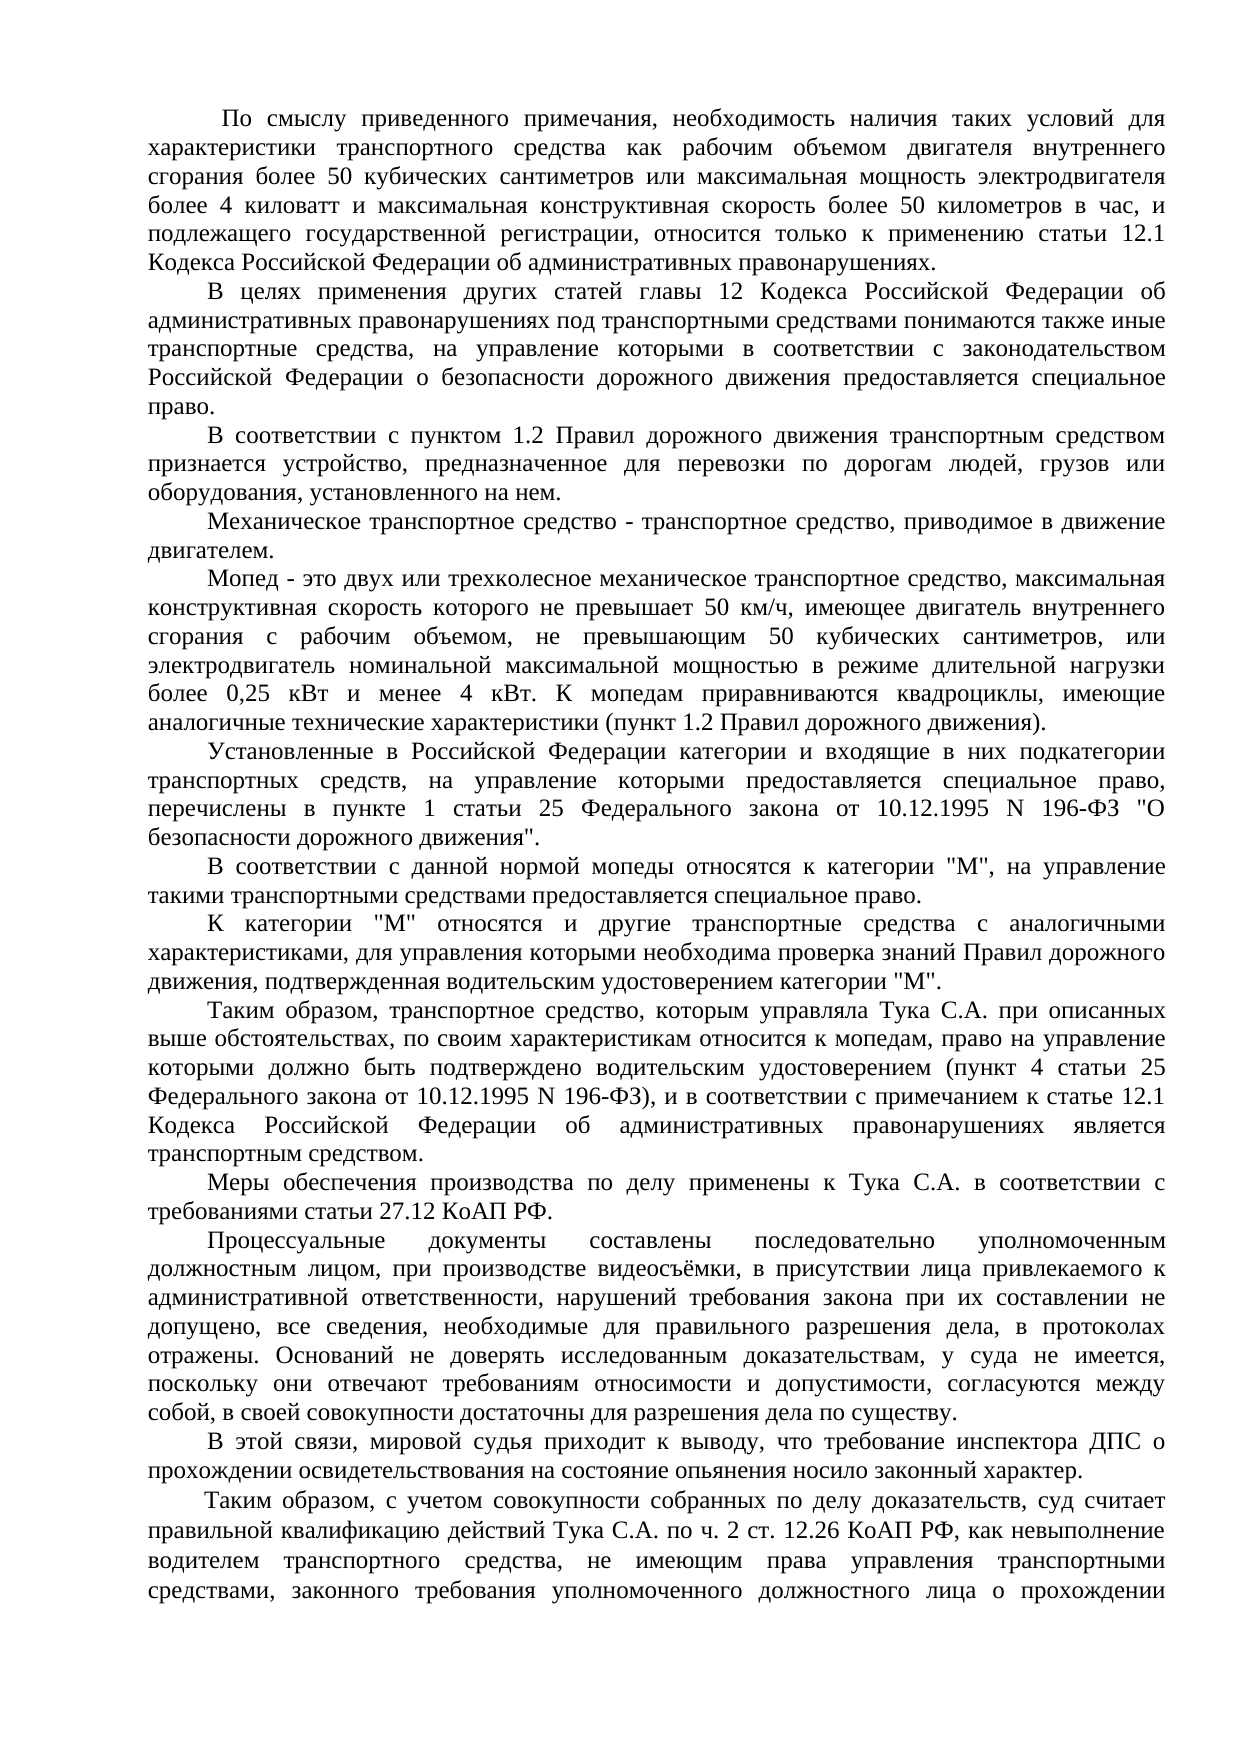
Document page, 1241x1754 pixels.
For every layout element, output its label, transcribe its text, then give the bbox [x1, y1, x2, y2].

text Механическое транспортное средство - транспортное средство, приводимое в движение двигателем. [148, 506, 1167, 563]
text Мопед - это двух или трехколесное механическое транспортное средство, максимальная конструктивная скорость которого не превышает 50 км/ч, имеющее двигатель внутреннего сгорания с рабочим объемом, не превышающим 50 кубических сантиметров, или электродвигатель номинальной максимальной мощностью в режиме длительной нагрузки более 0,25 кВт и менее 4 кВт. К мопедам приравниваются квадроциклы, имеющие аналогичные технические характеристики (пункт 1.2 Правил дорожного движения). [148, 563, 1167, 736]
text В соответствии с пунктом 1.2 Правил дорожного движения транспортным средством признается устройство, предназначенное для перевозки по дорогам людей, грузов или оборудования, установленного на нем. [148, 420, 1167, 506]
text В целях применения других статей главы 12 Кодекса Российской Федерации об административных правонарушениях под транспортными средствами понимаются также иные транспортные средства, на управление которыми в соответствии с законодательством Российской Федерации о безопасности дорожного движения предоставляется специальное право. [148, 276, 1167, 420]
text Процессуальные документы составлены последовательно уполномоченным должностным лицом, при производстве видеосъёмки, в присутствии лица привлекаемого к административной ответственности, нарушений требования закона при их составлении не допущено, все сведения, необходимые для правильного разрешения дела, в протоколах отражены. Оснований не доверять исследованным доказательствам, у суда не имеется, поскольку они отвечают требованиям относимости и допустимости, согласуются между собой, в своей совокупности достаточны для разрешения дела по существу. [148, 1225, 1167, 1426]
text Меры обеспечения производства по делу применены к Тука С.А. в соответствии с требованиями статьи 27.12 КоАП РФ. [148, 1167, 1167, 1225]
text В этой связи, мировой судья приходит к выводу, что требование инспектора ДПС о прохождении освидетельствования на состояние опьянения носило законный характер. [148, 1426, 1167, 1483]
text К категории "М" относятся и другие транспортные средства с аналогичными характеристиками, для управления которыми необходима проверка знаний Правил дорожного движения, подтвержденная водительским удостоверением категории "М". [148, 908, 1167, 995]
text Таким образом, транспортное средство, которым управляла Тука С.А. при описанных выше обстоятельствах, по своим характеристикам относится к мопедам, право на управление которыми должно быть подтверждено водительским удостоверением (пункт 4 статьи 25 Федерального закона от 10.12.1995 N 196-ФЗ), и в соответствии с примечанием к статье 12.1 Кодекса Российской Федерации об административных правонарушениях является транспортным средством. [148, 995, 1167, 1167]
text В соответствии с данной нормой мопеды относятся к категории "М", на управление такими транспортными средствами предоставляется специальное право. [148, 851, 1167, 908]
text По смыслу приведенного примечания, необходимость наличия таких условий для характеристики транспортного средства как рабочим объемом двигателя внутреннего сгорания более 50 кубических сантиметров или максимальная мощность электродвигателя более 4 киловатт и максимальная конструктивная скорость более 50 километров в час, и подлежащего государственной регистрации, относится только к применению статьи 12.1 Кодекса Российской Федерации об административных правонарушениях. [148, 103, 1167, 276]
text Установленные в Российской Федерации категории и входящие в них подкатегории транспортных средств, на управление которыми предоставляется специальное право, перечислены в пункте 1 статьи 25 Федерального закона от 10.12.1995 N 196-ФЗ "О безопасности дорожного движения". [148, 736, 1167, 851]
